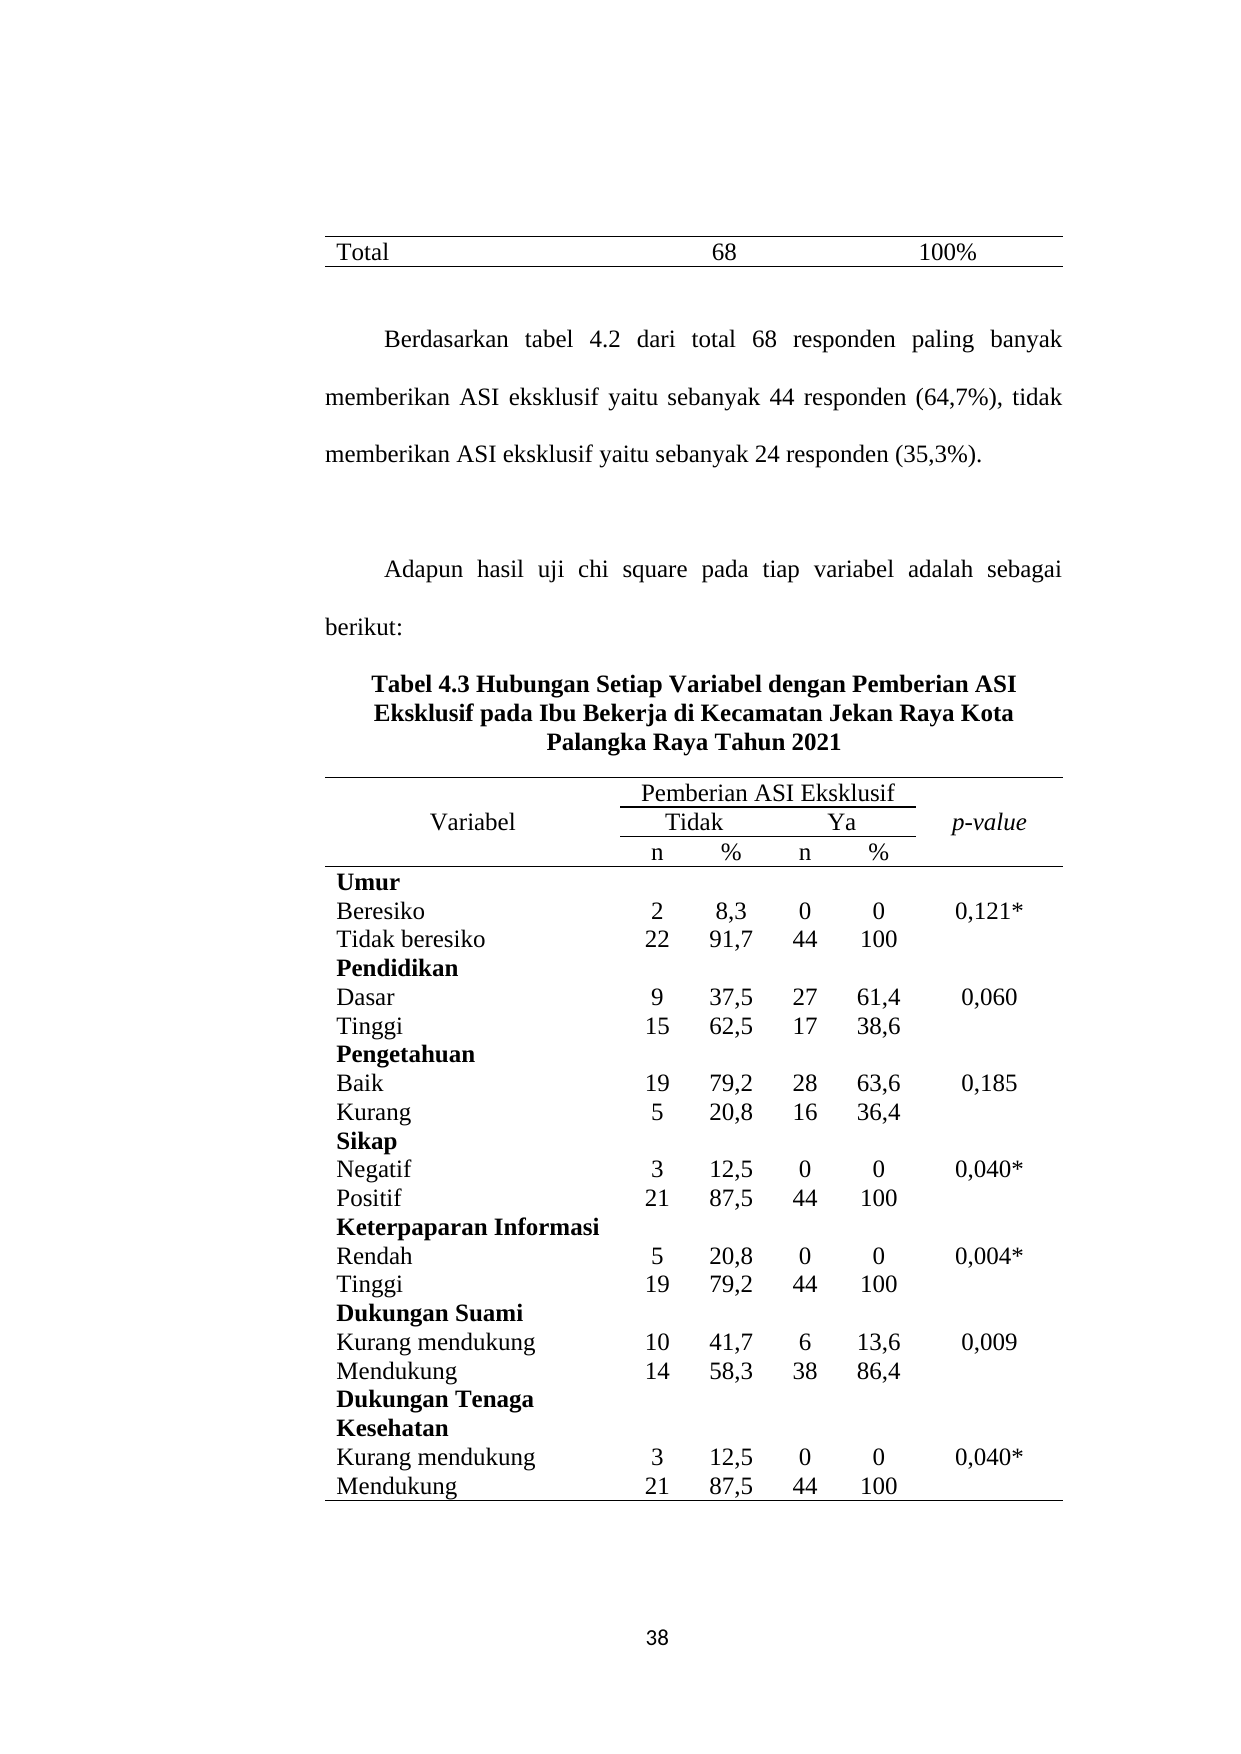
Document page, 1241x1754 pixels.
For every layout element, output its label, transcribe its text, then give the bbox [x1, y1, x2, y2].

table_header Pemberian ASI Eksklusif [620, 778, 916, 806]
table_cell 68 [617, 237, 832, 266]
list Berdasarkan tabel 4.2 dari total 68 responden paling banyak memberikan ASI eksklusif yaitu sebanyak 44 responden (64,7%), tidak memberikan ASI eksklusif yaitu sebanyak 24 responden (35,3%). [325, 324, 1063, 468]
table_cell n [768, 837, 842, 866]
table_cell Total [325, 237, 617, 266]
table_header Variabel [325, 778, 620, 866]
table_header p-value [916, 778, 1063, 866]
table_cell 0,121* 0,060 0,185 0,040* 0,004* 0,009 0,040* [916, 867, 1063, 1499]
table_cell 100% [832, 237, 1063, 266]
table_cell % [694, 837, 768, 866]
table_cell 0 100 61,4 38,6 63,6 36,4 0 100 0 100 13,6 86,4 0 100 [842, 867, 916, 1499]
table_cell Tidak [620, 808, 768, 836]
table_cell n [620, 837, 694, 866]
table_cell Umur Beresiko Tidak beresiko Pendidikan Dasar Tinggi Pengetahuan Baik Kurang Sikap Negatif Positif Keterpaparan Informasi Rendah Tinggi Dukungan Suami Kurang mendukung Mendukung Dukungan Tenaga Kesehatan Kurang mendukung Mendukung [325, 867, 620, 1499]
table_cell 2 22 9 15 19 5 3 21 5 19 10 14 3 21 [620, 867, 694, 1499]
list Adapun hasil uji chi square pada tiap variabel adalah sebagai berikut: [325, 554, 1063, 641]
list Tabel 4.3 Hubungan Setiap Variabel dengan Pemberian ASI Eksklusif pada Ibu Bekerja di Kecamatan Jekan Raya Kota Palangka Raya Tahun 2021 [325, 669, 1063, 756]
table_cell 8,3 91,7 37,5 62,5 79,2 20,8 12,5 87,5 20,8 79,2 41,7 58,3 12,5 87,5 [694, 867, 768, 1499]
table_cell % [842, 837, 916, 866]
table_cell 0 44 27 17 28 16 0 44 0 44 6 38 0 44 [768, 867, 842, 1499]
table_cell Ya [768, 808, 916, 836]
